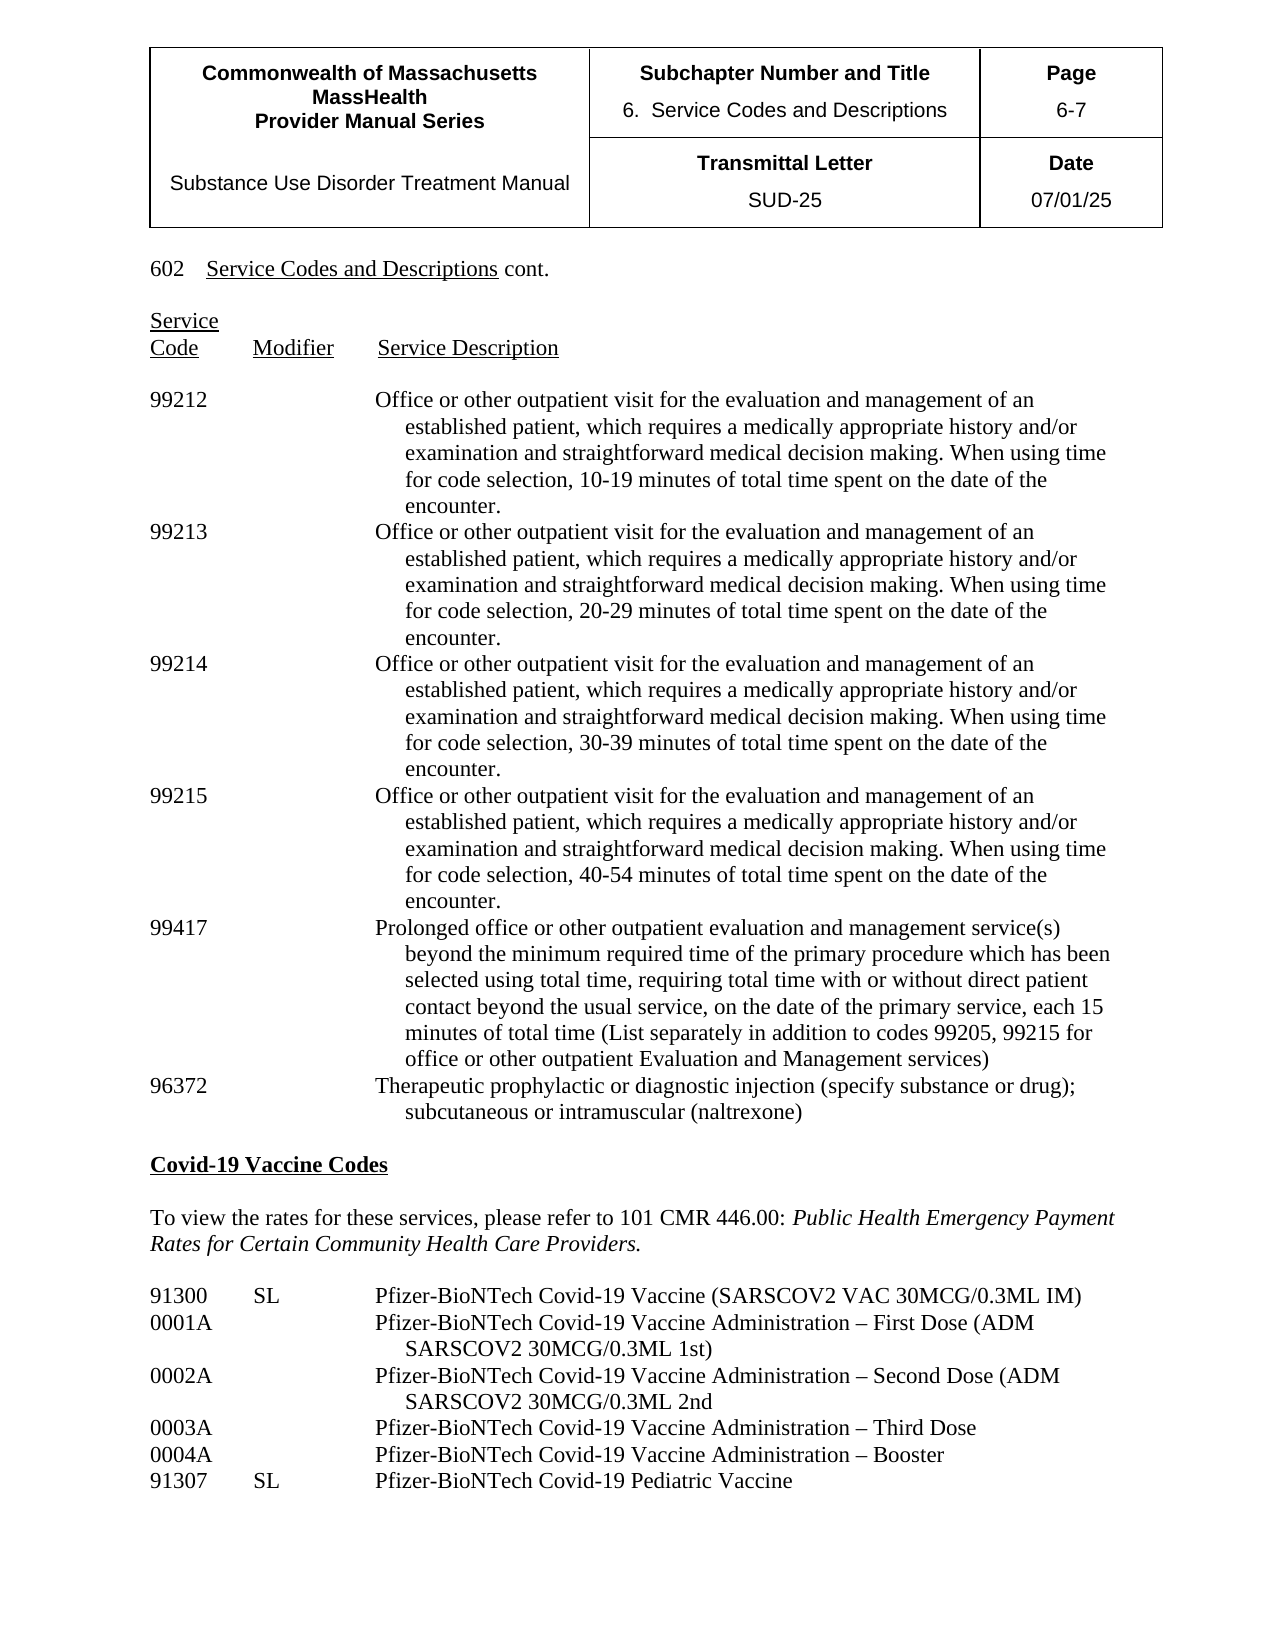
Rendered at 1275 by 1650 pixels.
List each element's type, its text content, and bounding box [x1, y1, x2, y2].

text 91307 SL Pfizer-BioNTech Covid-19 Pediatric Vaccine [150, 1467, 1125, 1493]
text 91300 SL Pfizer-BioNTech Covid-19 Vaccine (SARSCOV2 VAC 30MCG/0.3ML IM) [150, 1283, 1125, 1309]
text To view the rates for these services, please refer to 101 CMR 446.00: Public Health Emergency Payment Rates for Certain Community Health Care Providers. [150, 1203, 1125, 1256]
text 99215 Office or other outpatient visit for the evaluation and management of an established patient, which requires a medically appropriate history and/or examination and straightforward medical decision making. When using time for code selection, 40-54 minutes of total time spent on the date of the encounter. [150, 782, 1125, 914]
text Service [150, 307, 1125, 334]
text Covid-19 Vaccine Codes [150, 1151, 1125, 1177]
text 99417 Prolonged office or other outpatient evaluation and management service(s) beyond the minimum required time of the primary procedure which has been selected using total time, requiring total time with or without direct patient contact beyond the usual service, on the date of the primary service, each 15 minutes of total time (List separately in addition to codes 99205, 99215 for office or other outpatient Evaluation and Management services) [150, 914, 1125, 1072]
text 99213 Office or other outpatient visit for the evaluation and management of an established patient, which requires a medically appropriate history and/or examination and straightforward medical decision making. When using time for code selection, 20-29 minutes of total time spent on the date of the encounter. [150, 518, 1125, 650]
text 99214 Office or other outpatient visit for the evaluation and management of an established patient, which requires a medically appropriate history and/or examination and straightforward medical decision making. When using time for code selection, 30-39 minutes of total time spent on the date of the encounter. [150, 650, 1125, 782]
text Code Modifier Service Description [150, 334, 1125, 360]
text 0002A Pfizer-BioNTech Covid-19 Vaccine Administration – Second Dose (ADM SARSCOV2 30MCG/0.3ML 2nd [150, 1362, 1125, 1414]
text 0003A Pfizer-BioNTech Covid-19 Vaccine Administration – Third Dose [150, 1414, 1125, 1441]
text 96372 Therapeutic prophylactic or diagnostic injection (specify substance or drug); subcutaneous or intramuscular (naltrexone) [150, 1072, 1125, 1124]
text 0004A Pfizer-BioNTech Covid-19 Vaccine Administration – Booster [150, 1441, 1125, 1467]
text 99212 Office or other outpatient visit for the evaluation and management of an established patient, which requires a medically appropriate history and/or examination and straightforward medical decision making. When using time for code selection, 10-19 minutes of total time spent on the date of the encounter. [150, 387, 1125, 518]
text 0001A Pfizer-BioNTech Covid-19 Vaccine Administration – First Dose (ADM SARSCOV2 30MCG/0.3ML 1st) [150, 1309, 1125, 1362]
